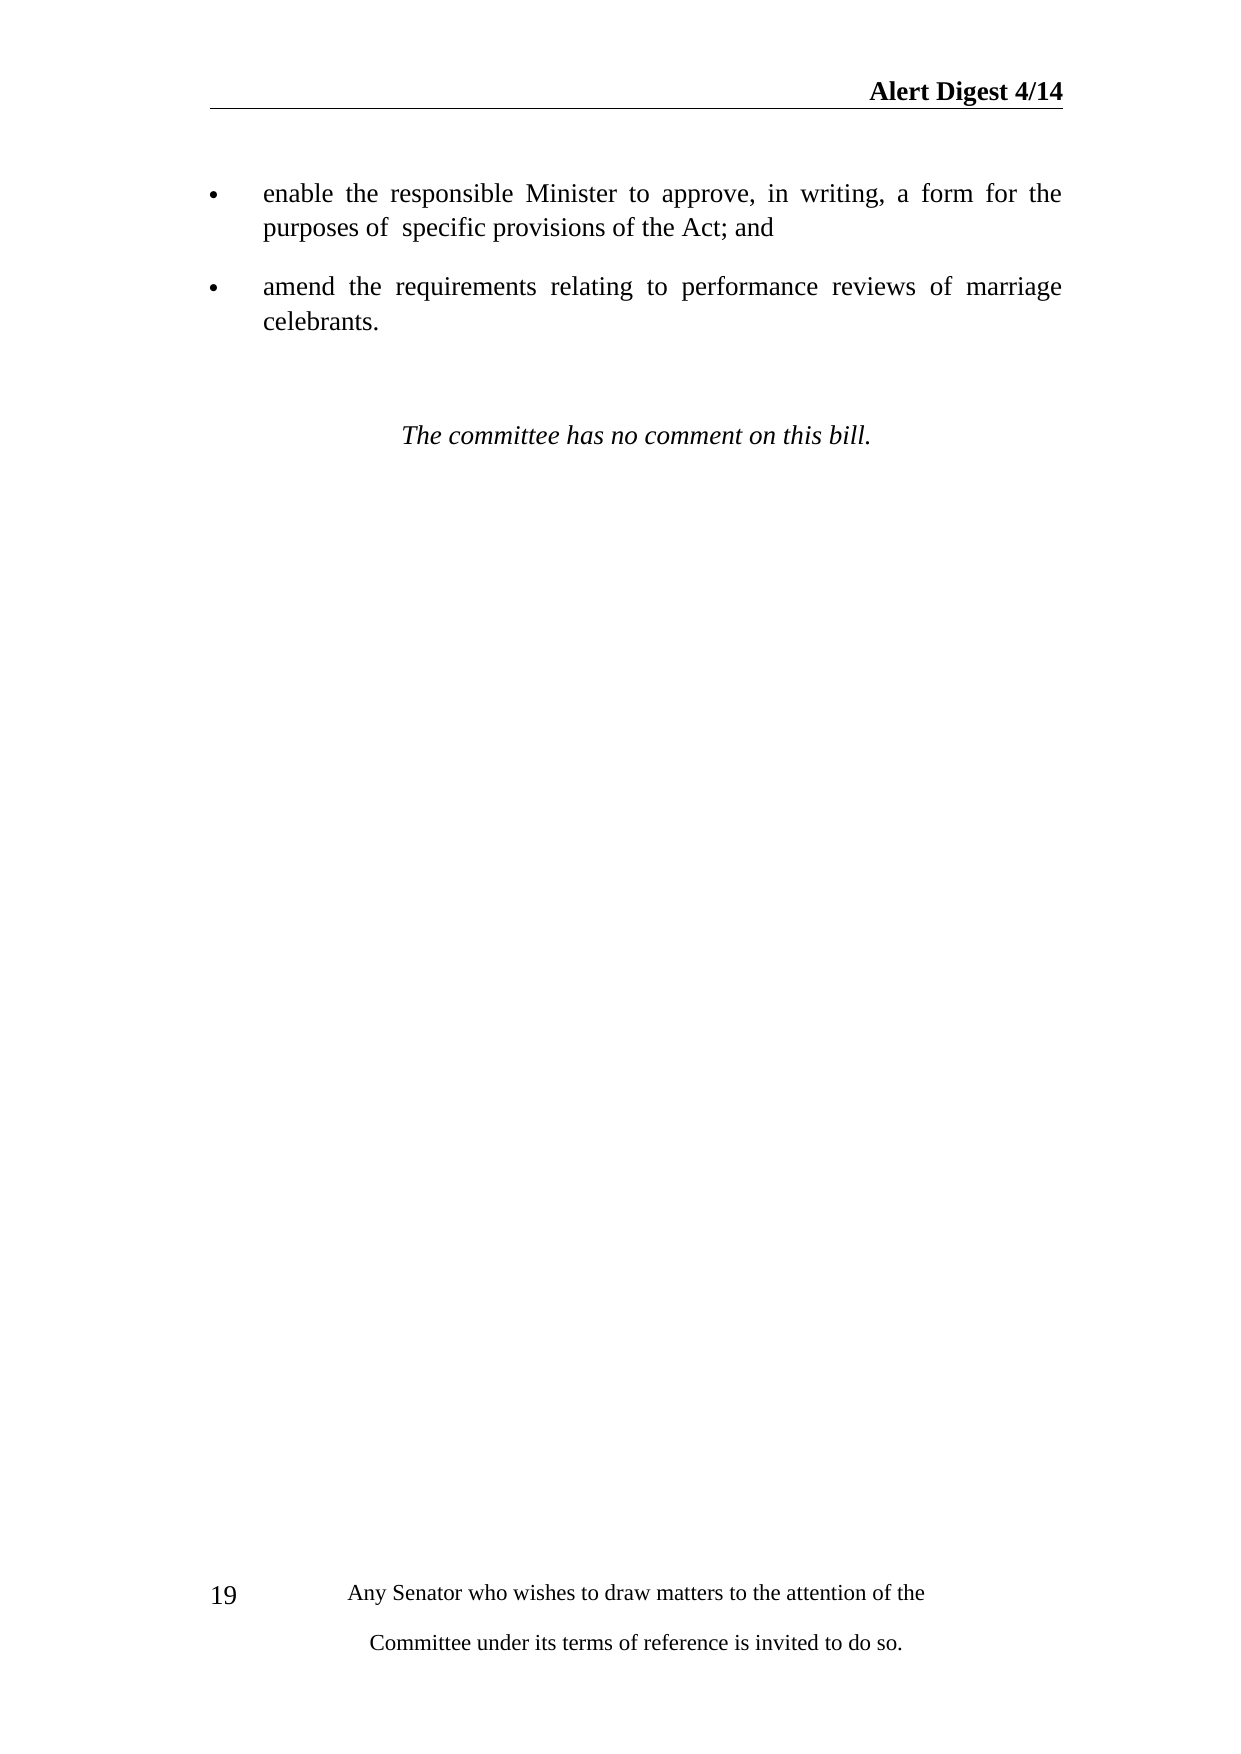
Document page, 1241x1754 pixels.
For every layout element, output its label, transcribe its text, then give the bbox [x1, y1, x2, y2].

text enable the responsible Minister to approve, in writing, a form for the purposes of specific provisions of the Act; and [210, 177, 1063, 242]
text The committee has no comment on this bill. [210, 419, 1063, 450]
text amend the requirements relating to performance reviews of marriage celebrants. [210, 271, 1063, 336]
